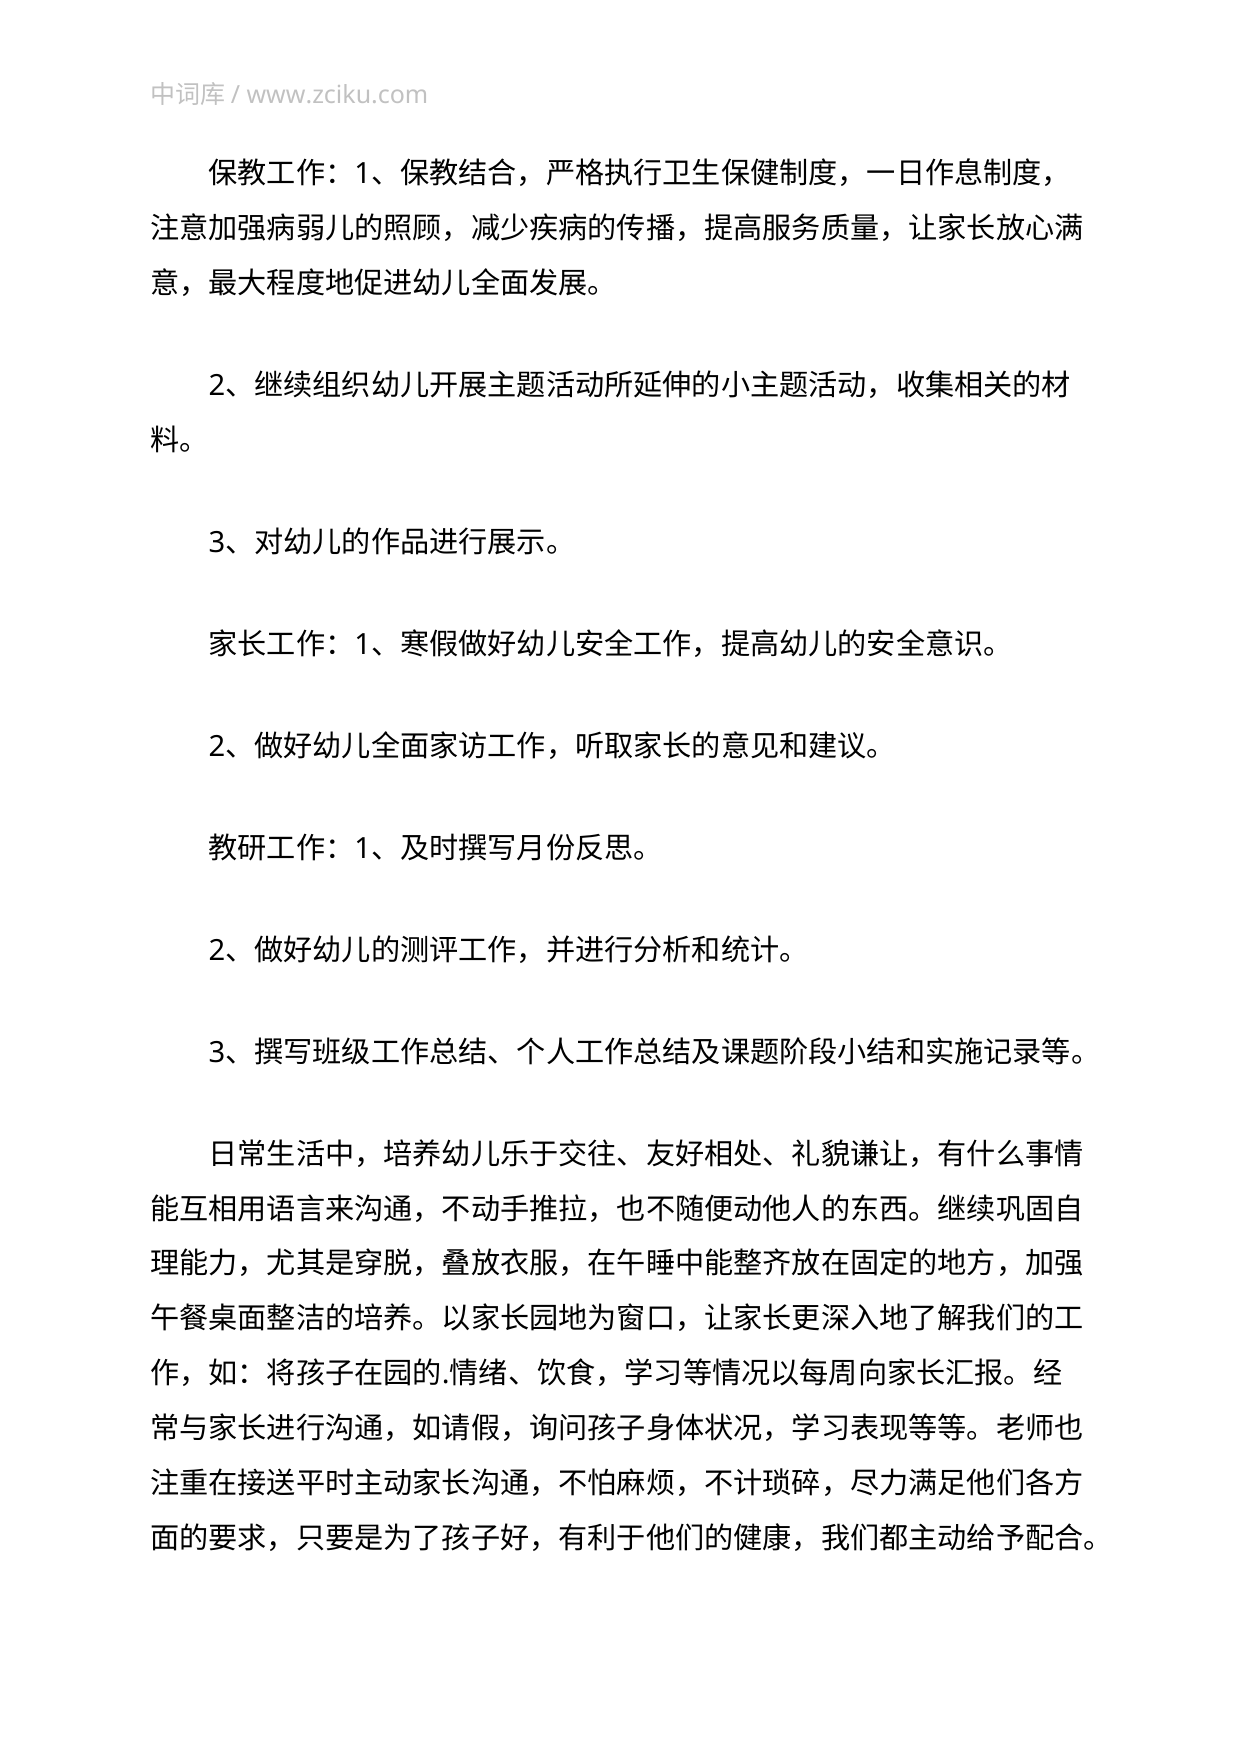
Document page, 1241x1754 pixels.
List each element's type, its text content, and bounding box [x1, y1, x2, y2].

text 教研工作：1、及时撰写月份反思。 [150, 824, 1090, 867]
text 3、对幼儿的作品进行展示。 [150, 518, 1090, 561]
text 2、做好幼儿全面家访工作，听取家长的意见和建议。 [150, 722, 1090, 765]
text 2、继续组织幼儿开展主题活动所延伸的小主题活动，收集相关的材料。 [150, 362, 1090, 459]
text 家长工作：1、寒假做好幼儿安全工作，提高幼儿的安全意识。 [150, 620, 1090, 663]
text 3、撰写班级工作总结、个人工作总结及课题阶段小结和实施记录等。 [150, 1028, 1090, 1071]
text 日常生活中，培养幼儿乐于交往、友好相处、礼貌谦让，有什么事情能互相用语言来沟通，不动手推拉，也不随便动他人的东西。继续巩固自理能力，尤其是穿脱，叠放衣服，在午睡中能整齐放在固定的地方，加强午餐桌面整洁的培养。以家长园地为窗口，让家长更深入地了解我们的工作，如：将孩子在园的.情绪、饮食，学习等情况以每周向家长汇报。经常与家长进行沟通，如请假，询问孩子身体状况，学习表现等等。老师也注重在接送平时主动家长沟通，不怕麻烦，不计琐碎，尽力满足他们各方面的要求，只要是为了孩子好，有利于他们的健康，我们都主动给予配合。 [150, 1130, 1090, 1557]
text 2、做好幼儿的测评工作，并进行分析和统计。 [150, 926, 1090, 969]
text 保教工作：1、保教结合，严格执行卫生保健制度，一日作息制度，注意加强病弱儿的照顾，减少疾病的传播，提高服务质量，让家长放心满意，最大程度地促进幼儿全面发展。 [150, 150, 1090, 302]
